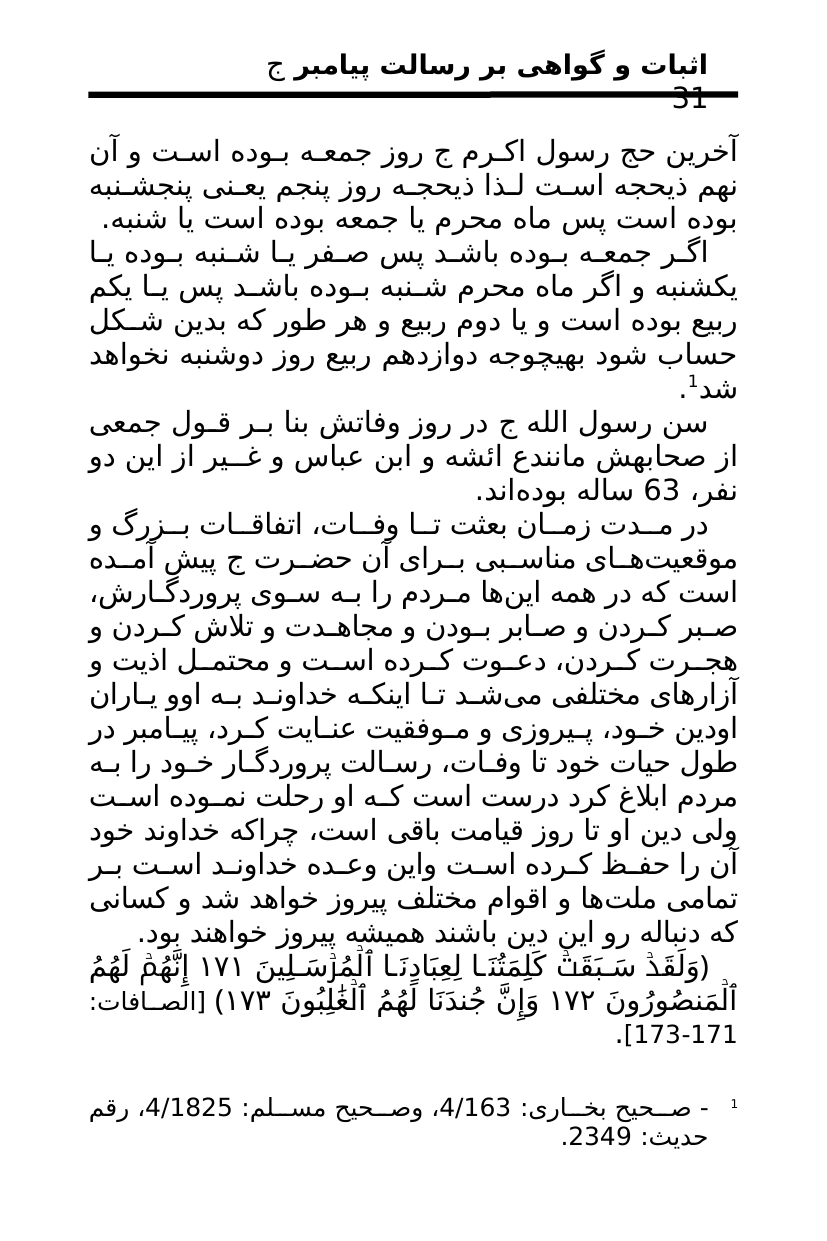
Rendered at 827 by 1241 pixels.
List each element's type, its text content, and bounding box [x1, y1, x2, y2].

text در مدت زمان بعثت تا وفات، اتفاقات بزرگ و موقعیت‌های مناسبی برای آن حضرت ج پیش آمده است که در همه این‌ها مردم را به سوی پروردگارش، صبر کردن و صابر بودن و مجاهدت و تلاش کردن و هجرت کردن، دعوت کرده است و محتمل اذیت و آزارهای مختلفی می‌شد تا اینکه خداوند به اوو یاران اودین خود، پیروزی و موفقیت عنایت کرد، پیامبر در طول حیات خود تا وفات، رسالت پروردگار خود را به مردم ابلاغ کرد درست است که او رحلت نموده است ولی دین او تا روز قیامت باقی است، چراکه خداوند خود آن را حفظ کرده است واین وعده خداوند است بر تمامی ملت‌ها و اقوام مختلف پیروز خواهد شد و کسانی که دنباله رو این دین باشند همیشه پیروز خواهند بود. [89, 507, 738, 949]
text ﴿وَلَقَدۡ سَبَقَتۡ كَلِمَتُنَا لِعِبَادِنَا ٱلۡمُرۡسَلِينَ ١٧١ إِنَّهُمۡ لَهُمُ ٱلۡمَنصُورُونَ ١٧٢ وَإِنَّ جُندَنَا لَهُمُ ٱلۡغَٰلِبُونَ ١٧٣﴾ [الصافات: 171-173]. [89, 949, 738, 1051]
text اگر جمعه بوده باشد پس صفر یا شنبه بوده یا یکشنبه و اگر ماه محرم شنبه بوده باشد پس یا یکم ربیع بوده است و یا دوم ربیع و هر طور که بدین شکل حساب شود بهیچوجه دوازدهم ربیع روز دوشنبه نخواهد شد. [89, 236, 738, 406]
text سن رسول الله ج در روز وفاتش بنا بر قول جمعی از صحابهش مانندع ائشه و ابن عباس و غیر از این دو نفر، 63 ساله بوده‌اند. [89, 406, 738, 507]
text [89, 134, 738, 236]
